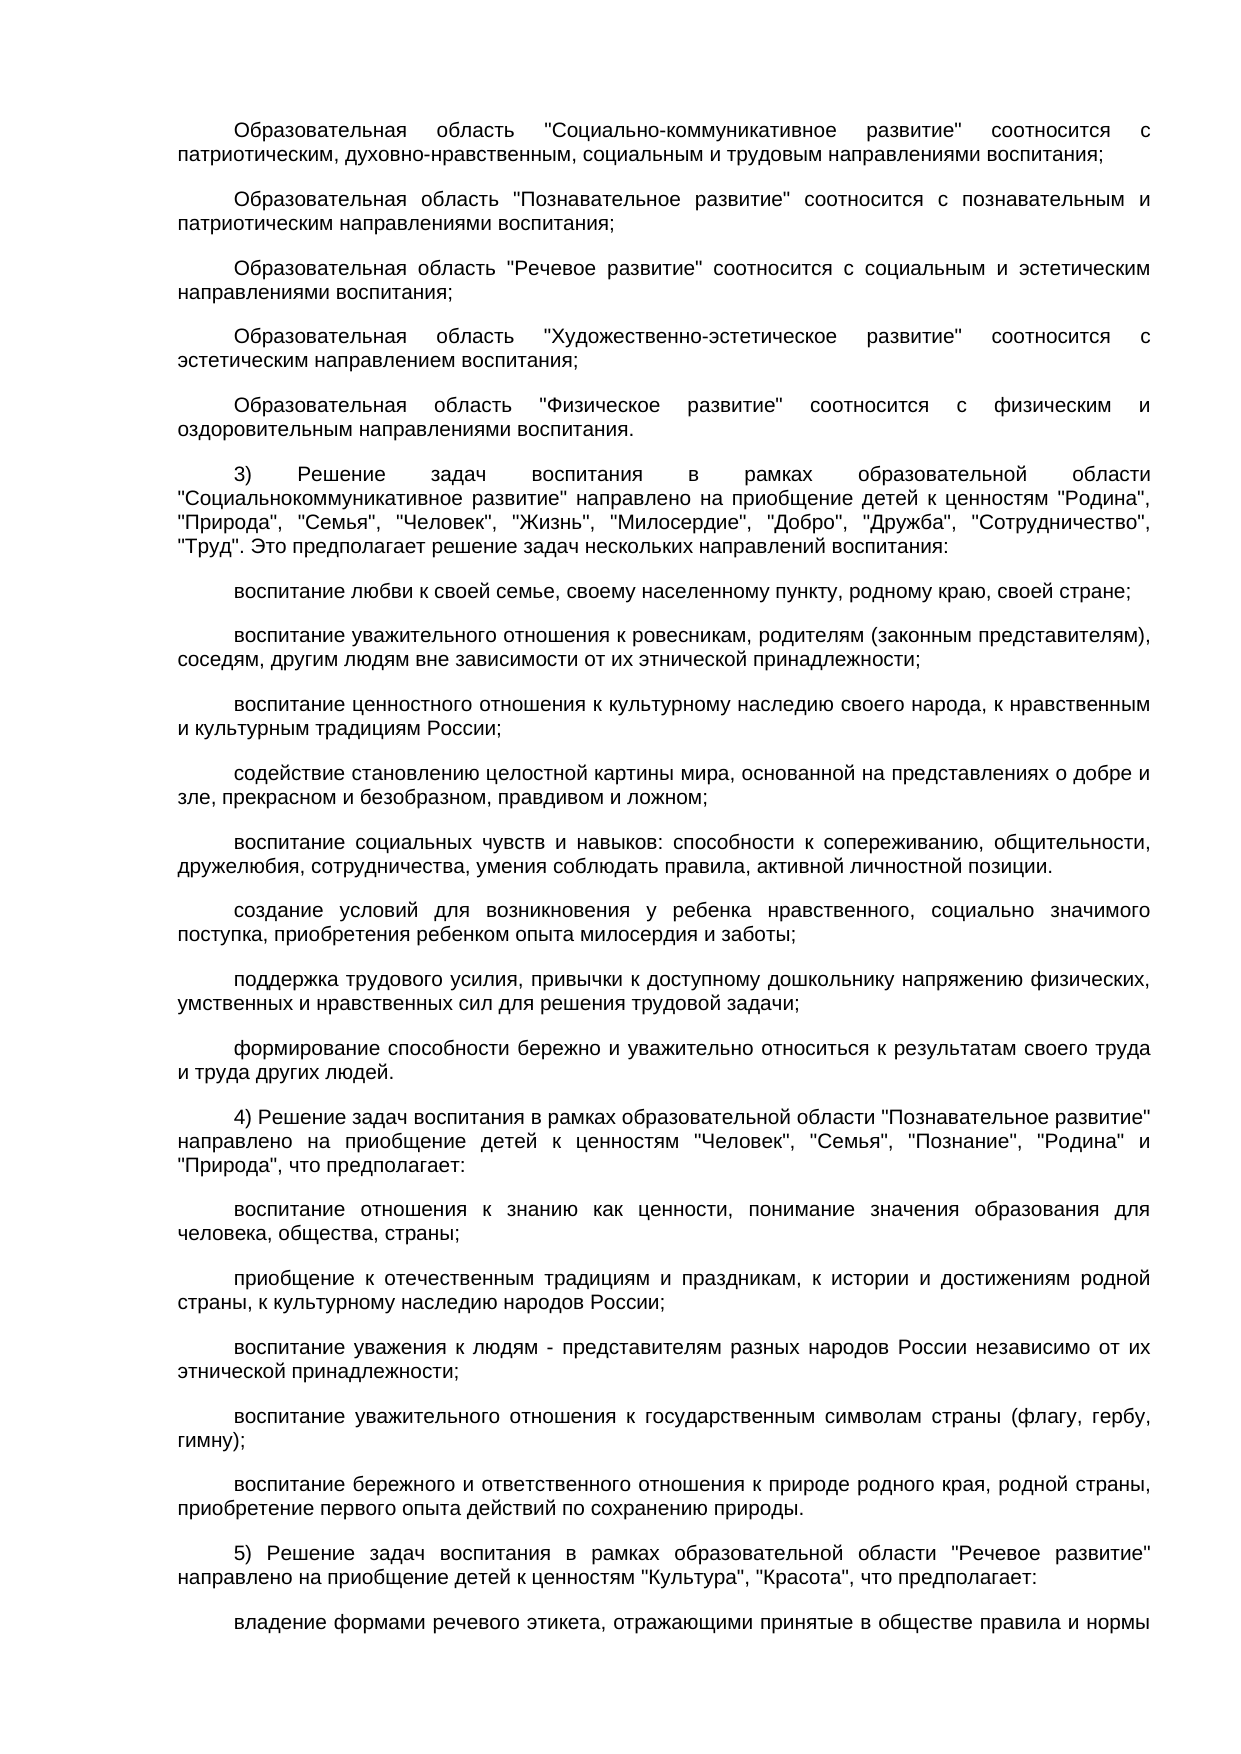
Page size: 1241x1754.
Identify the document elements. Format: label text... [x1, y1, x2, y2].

text создание условий для возникновения у ребенка нравственного, социально значимого поступка, приобретения ребенком опыта милосердия и заботы; [177, 898, 1152, 946]
text Образовательная область "Речевое развитие" соотносится с социальным и эстетическим направлениями воспитания; [177, 256, 1152, 303]
text воспитание бережного и ответственного отношения к природе родного края, родной страны, приобретение первого опыта действий по сохранению природы. [177, 1472, 1152, 1520]
text Образовательная область "Социально-коммуникативное развитие" соотносится с патриотическим, духовно-нравственным, социальным и трудовым направлениями воспитания; [177, 118, 1152, 166]
text воспитание ценностного отношения к культурному наследию своего народа, к нравственным и культурным традициям России; [177, 692, 1152, 740]
text Образовательная область "Познавательное развитие" соотносится с познавательным и патриотическим направлениями воспитания; [177, 187, 1152, 235]
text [177, 1610, 1152, 1634]
text 5) Решение задач воспитания в рамках образовательной области "Речевое развитие" направлено на приобщение детей к ценностям "Культура", "Красота", что предполагает: [177, 1541, 1152, 1589]
text 4) Решение задач воспитания в рамках образовательной области "Познавательное развитие" направлено на приобщение детей к ценностям "Человек", "Семья", "Познание", "Родина" и "Природа", что предполагает: [177, 1104, 1152, 1176]
text Образовательная область "Физическое развитие" соотносится с физическим и оздоровительным направлениями воспитания. [177, 393, 1152, 441]
text воспитание уважительного отношения к государственным символам страны (флагу, гербу, гимну); [177, 1403, 1152, 1451]
text приобщение к отечественным традициям и праздникам, к истории и достижениям родной страны, к культурному наследию народов России; [177, 1266, 1152, 1314]
text 3) Решение задач воспитания в рамках образовательной области "Социальнокоммуникативное развитие" направлено на приобщение детей к ценностям "Родина", "Природа", "Семья", "Человек", "Жизнь", "Милосердие", "Добро", "Дружба", "Сотрудничество", "Труд". Это предполагает решение задач нескольких направлений воспитания: [177, 462, 1152, 558]
text воспитание социальных чувств и навыков: способности к сопереживанию, общительности, дружелюбия, сотрудничества, умения соблюдать правила, активной личностной позиции. [177, 829, 1152, 877]
text воспитание уважения к людям - представителям разных народов России независимо от их этнической принадлежности; [177, 1335, 1152, 1383]
text воспитание уважительного отношения к ровесникам, родителям (законным представителям), соседям, другим людям вне зависимости от их этнической принадлежности; [177, 623, 1152, 671]
text содействие становлению целостной картины мира, основанной на представлениях о добре и зле, прекрасном и безобразном, правдивом и ложном; [177, 761, 1152, 809]
text поддержка трудового усилия, привычки к доступному дошкольнику напряжению физических, умственных и нравственных сил для решения трудовой задачи; [177, 967, 1152, 1015]
text формирование способности бережно и уважительно относиться к результатам своего труда и труда других людей. [177, 1036, 1152, 1084]
text воспитание отношения к знанию как ценности, понимание значения образования для человека, общества, страны; [177, 1197, 1152, 1245]
text Образовательная область "Художественно-эстетическое развитие" соотносится с эстетическим направлением воспитания; [177, 324, 1152, 372]
text воспитание любви к своей семье, своему населенному пункту, родному краю, своей стране; [177, 578, 1152, 602]
